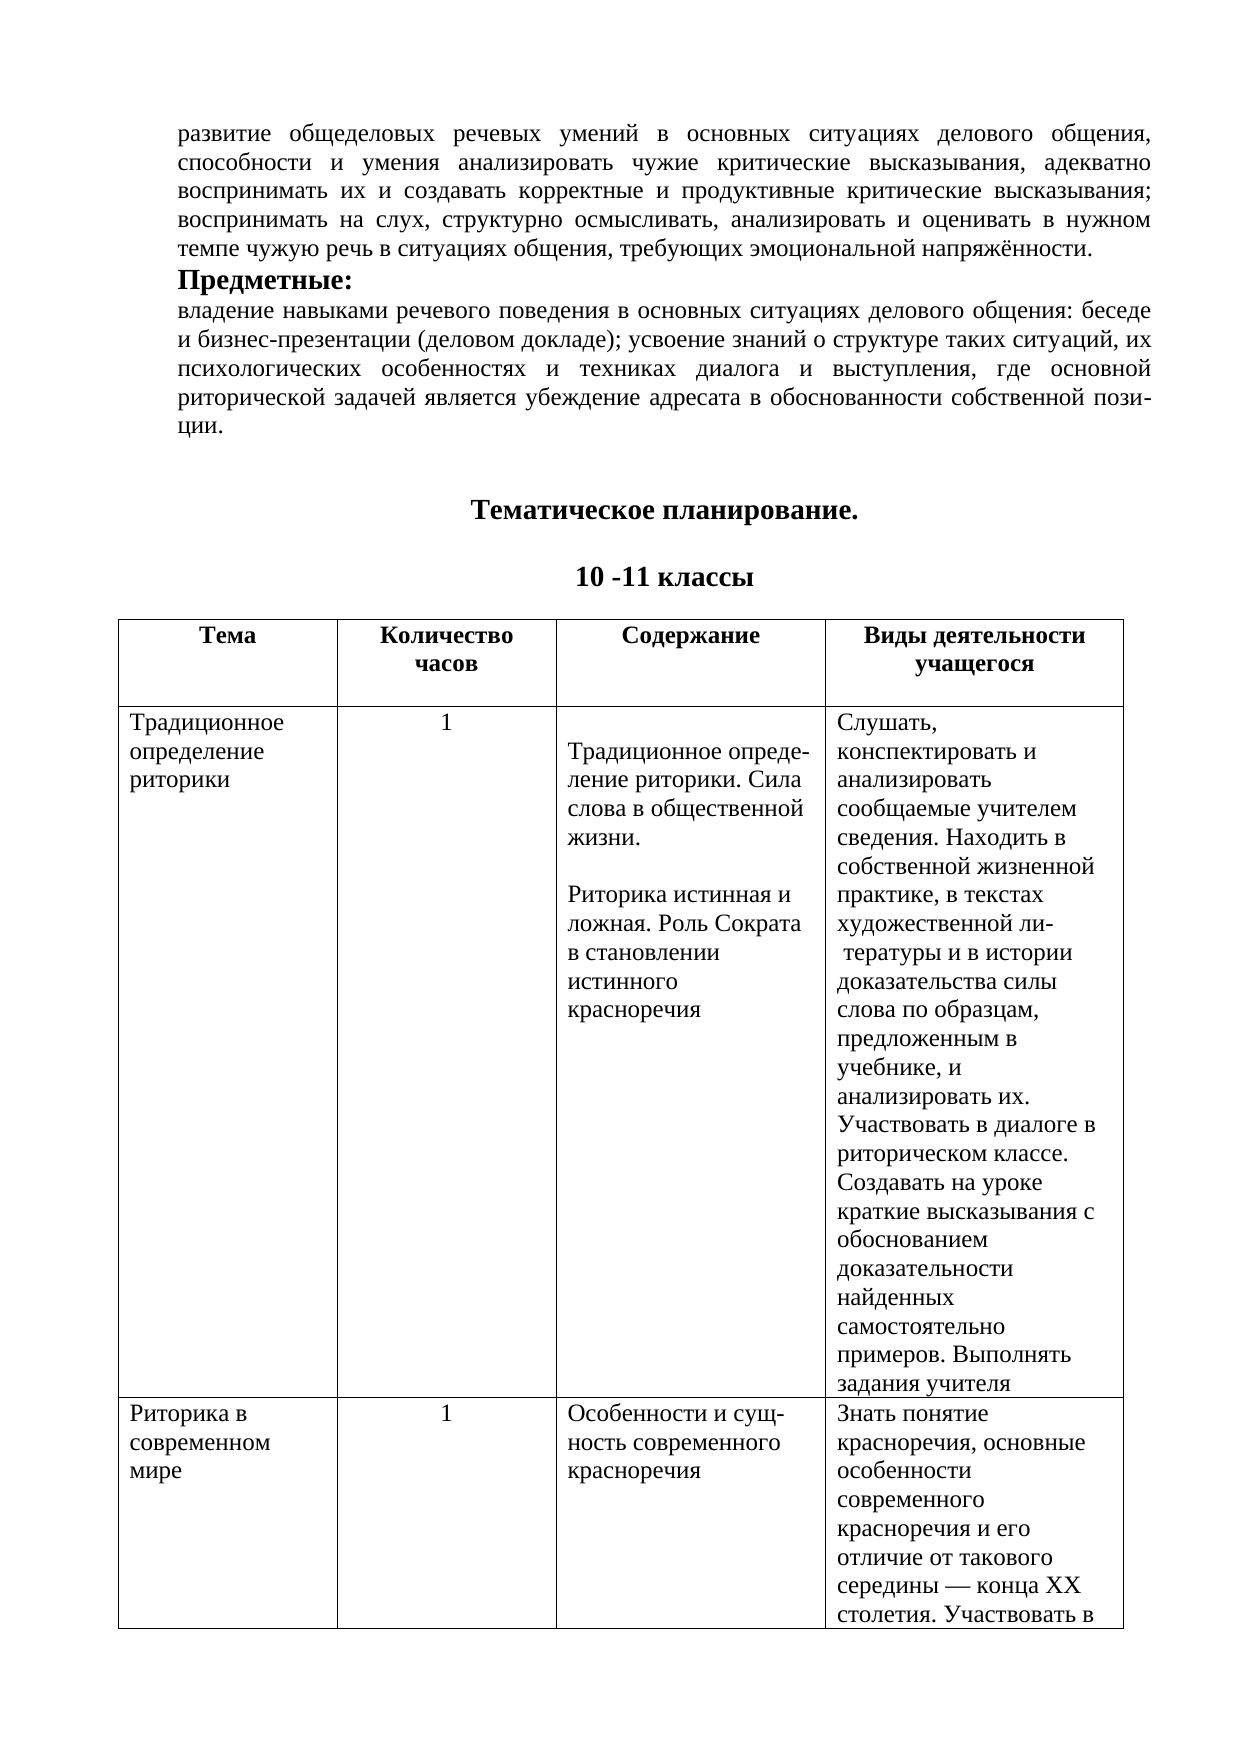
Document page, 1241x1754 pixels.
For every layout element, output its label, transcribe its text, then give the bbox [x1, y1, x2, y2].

table_cell Слушать, конспектировать и анализировать сообщаемые учителем сведения. Находить в собственной жизненной практике, в текстах художественной ли- тературы и в истории доказательства силы слова по образцам, предложенным в учебнике, и анализировать их. Участвовать в диалоге в риторическом классе. Создавать на уроке краткие высказывания с обоснованием доказательности найденных самостоятельно примеров. Выполнять задания учителя [826, 707, 1123, 1397]
text Предметные: [177, 262, 1152, 295]
table_cell 1 [338, 707, 556, 1397]
table_header Содержание [557, 620, 825, 706]
table_header Тема [119, 620, 337, 706]
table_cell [119, 1398, 337, 1628]
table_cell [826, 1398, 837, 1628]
table_header Количество часов [338, 620, 556, 706]
table_header Виды деятельности учащегося [826, 620, 1123, 706]
table_cell Традиционное определение риторики. Сила слова в общественной жизни. Риторика истинная и ложная. Роль Сократа в становлении истинного красноречия [557, 707, 825, 1397]
text владение навыками речевого поведения в основных ситуациях делового общения: беседе и бизнес-презентации (деловом докладе); усвоение знаний о структуре таких ситуаций, их психологических особенностях и техниках диалога и выступления, где основной риторической задачей является убеждение адресата в обоснованности собственной позиции. [177, 295, 1152, 439]
text Тематическое планирование. [177, 492, 1152, 526]
text развитие общеделовых речевых умений в основных ситуациях делового общения, способности и умения анализировать чужие критические высказывания, адекватно воспринимать их и создавать корректные и продуктивные критические высказывания; воспринимать на слух, структурно осмысливать, анализировать и оценивать в нужном темпе чужую речь в ситуациях общения, требующих эмоциональной напряжённости. [177, 118, 1152, 262]
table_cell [557, 1398, 825, 1628]
text 10 -11 классы [177, 559, 1152, 593]
table_cell Традиционное определение риторики [119, 707, 337, 1397]
table_cell 1 [338, 1398, 556, 1628]
